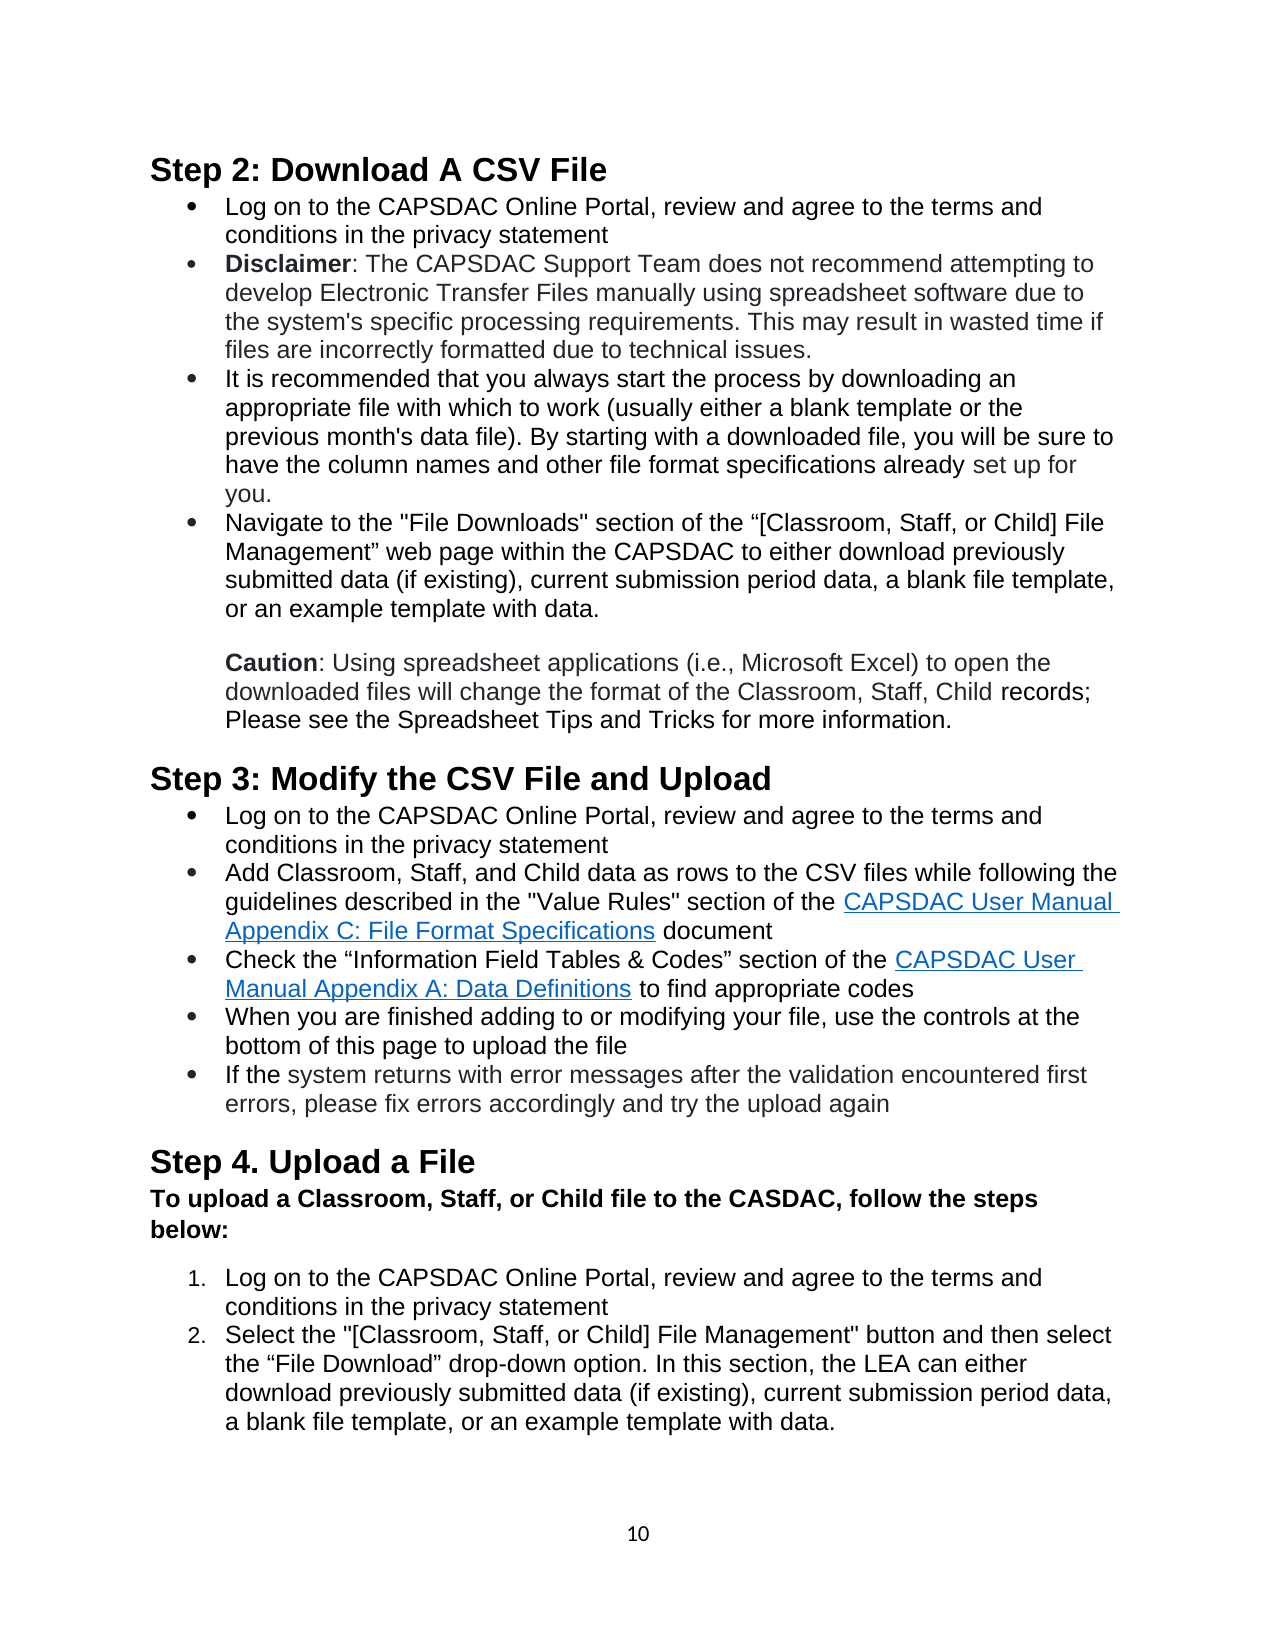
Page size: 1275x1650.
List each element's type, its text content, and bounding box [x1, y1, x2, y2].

subtitle Step 2: Download A CSV File [150, 150, 1125, 188]
list Log on to the CAPSDAC Online Portal, review and agree to the terms and conditions in the privacy statement [187, 1263, 1125, 1320]
list When you are finished adding to or modifying your file, use the controls at the bottom of this page to upload the file [187, 1002, 1125, 1060]
list It is recommended that you always start the process by downloading an appropriate file with which to work (usually either a blank template or the previous month's data file). By starting with a downloaded file, you will be sure to have the column names and other file format specifications already set up for you. [187, 364, 1125, 508]
list Check the “Information Field Tables & Codes” section of the CAPSDAC User Manual Appendix A: Data Definitions to find appropriate codes [187, 945, 1125, 1002]
subtitle Step 3: Modify the CSV File and Upload [150, 759, 1125, 798]
list If the system returns with error messages after the validation encountered first errors, please fix errors accordingly and try the upload again [187, 1060, 1125, 1117]
list Select the "[Classroom, Staff, or Child] File Management" button and then select the “File Download” drop-down option. In this section, the LEA can either download previously submitted data (if existing), current submission period data, a blank file template, or an example template with data. [187, 1320, 1125, 1435]
list Disclaimer: The CAPSDAC Support Team does not recommend attempting to develop Electronic Transfer Files manually using spreadsheet software due to the system's specific processing requirements. This may result in wasted time if files are incorrectly formatted due to technical issues. [187, 249, 1125, 364]
text Caution: Using spreadsheet applications (i.e., Microsoft Excel) to open the downloaded files will change the format of the Classroom, Staff, Child records; Please see the Spreadsheet Tips and Tricks for more information. [225, 648, 1125, 734]
subtitle Step 4. Upload a File [150, 1142, 1125, 1181]
text To upload a Classroom, Staff, or Child file to the CASDAC, follow the steps below: [150, 1184, 1125, 1244]
list Add Classroom, Staff, and Child data as rows to the CSV files while following the guidelines described in the "Value Rules" section of the CAPSDAC User Manual Appendix C: File Format Specifications document [187, 858, 1125, 945]
list Log on to the CAPSDAC Online Portal, review and agree to the terms and conditions in the privacy statement [187, 801, 1125, 858]
list Navigate to the "File Downloads" section of the “[Classroom, Staff, or Child] File Management” web page within the CAPSDAC to either download previously submitted data (if existing), current submission period data, a blank file template, or an example template with data. [187, 508, 1125, 623]
list Log on to the CAPSDAC Online Portal, review and agree to the terms and conditions in the privacy statement [187, 191, 1125, 249]
